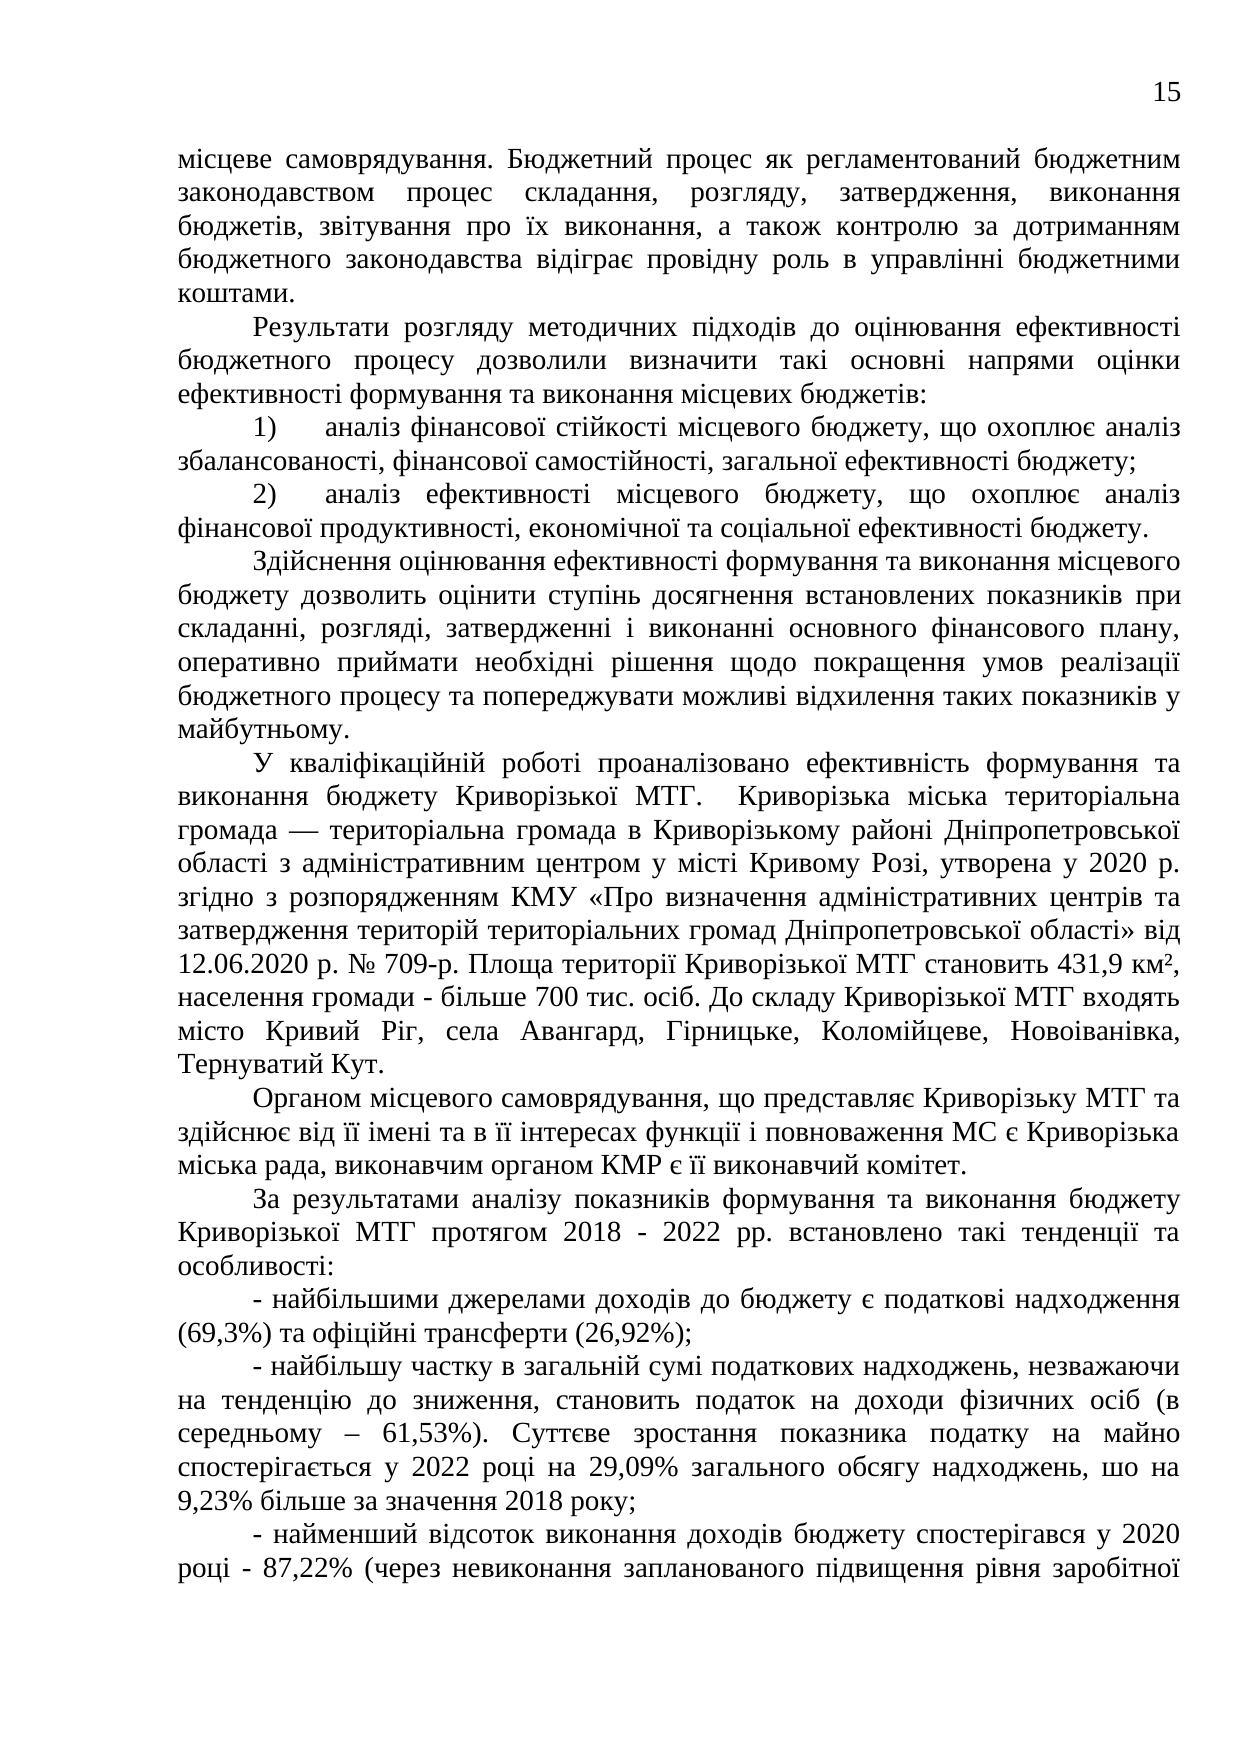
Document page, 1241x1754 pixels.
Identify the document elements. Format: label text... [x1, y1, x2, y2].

text Органом місцевого самоврядування, що представляє Криворізьку МТГ та здійснює від її імені та в її інтересах функції і повноваження МС є Криворізька міська рада, виконавчим органом КМР є її виконавчий комітет. [177, 1080, 1181, 1181]
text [177, 141, 1181, 309]
text У кваліфікаційній роботі проаналізовано ефективність формування та виконання бюджету Криворізької МТГ. Криворізька міська територіальна громада — територіальна громада в Криворізькому районі Дніпропетровської області з адміністративним центром у місті Кривому Розі, утворена у 2020 р. згідно з розпорядженням КМУ «Про визначення адміністративних центрів та затвердження територій територіальних громад Дніпропетровської області» від 12.06.2020 р. № 709-р. Площа території Криворізької МТГ становить 431,9 км², населення громади - більше 700 тис. осіб. До складу Криворізької МТГ входять місто Кривий Ріг, села Авангард, Гірницьке, Коломійцеве, Новоіванівка, Тернуватий Кут. [177, 745, 1181, 1080]
text - найбільшими джерелами доходів до бюджету є податкові надходження (69,3%) та офіційні трансферти (26,92%); [177, 1281, 1181, 1348]
text 2) аналіз ефективності місцевого бюджету, що охоплює аналіз фінансової продуктивності, економічної та соціальної ефективності бюджету. [177, 476, 1181, 543]
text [177, 1516, 1181, 1583]
text За результатами аналізу показників формування та виконання бюджету Криворізької МТГ протягом 2018 - 2022 рр. встановлено такі тенденції та особливості: [177, 1181, 1181, 1281]
text Результати розгляду методичних підходів до оцінювання ефективності бюджетного процесу дозволили визначити такі основні напрями оцінки ефективності формування та виконання місцевих бюджетів: [177, 309, 1181, 409]
text Здійснення оцінювання ефективності формування та виконання місцевого бюджету дозволить оцінити ступінь досягнення встановлених показників при складанні, розгляді, затвердженні і виконанні основного фінансового плану, оперативно приймати необхідні рішення щодо покращення умов реалізації бюджетного процесу та попереджувати можливі відхилення таких показників у майбутньому. [177, 543, 1181, 745]
text 1) аналіз фінансової стійкості місцевого бюджету, що охоплює аналіз збалансованості, фінансової самостійності, загальної ефективності бюджету; [177, 409, 1181, 476]
text - найбільшу частку в загальній сумі податкових надходжень, незважаючи на тенденцію до зниження, становить податок на доходи фізичних осіб (в середньому – 61,53%). Суттєве зростання показника податку на майно спостерігається у 2022 році на 29,09% загального обсягу надходжень, шо на 9,23% більше за значення 2018 року; [177, 1348, 1181, 1516]
